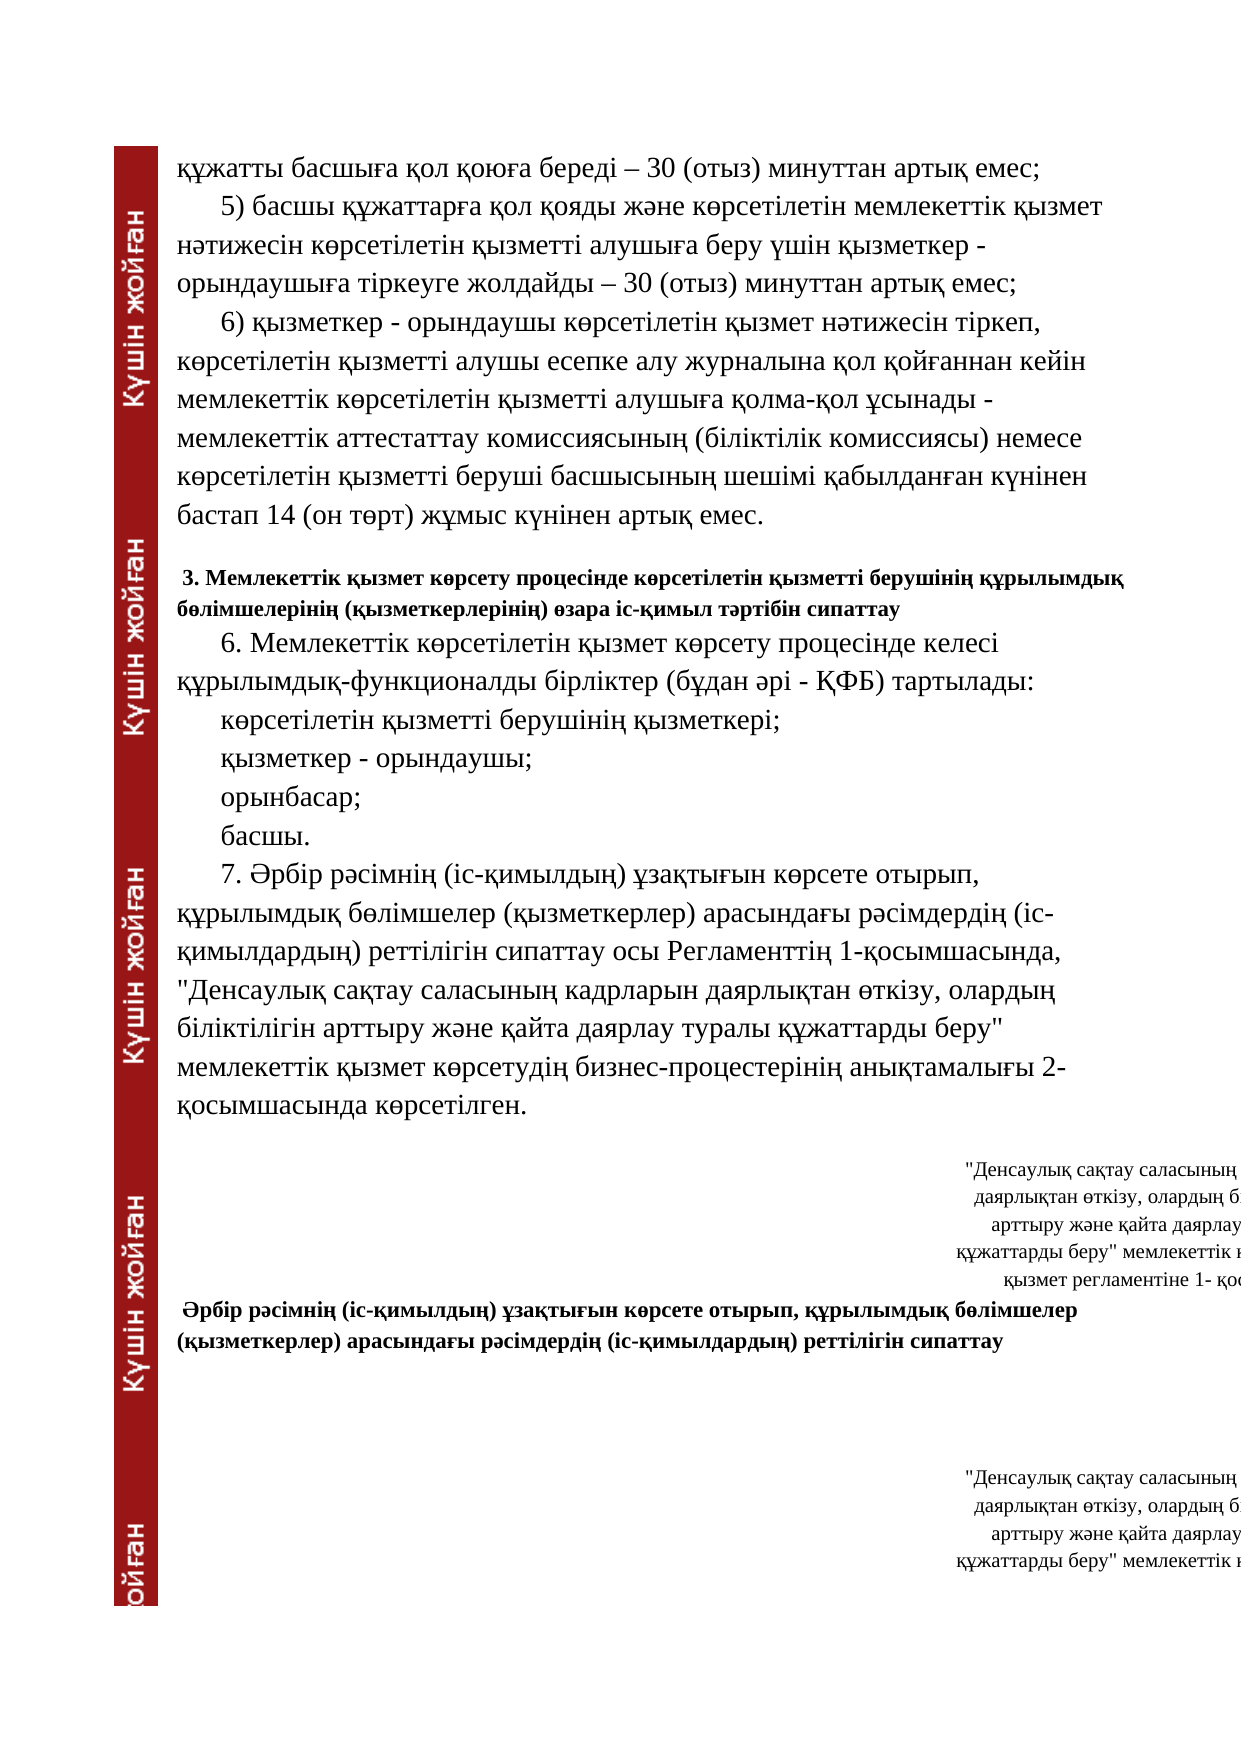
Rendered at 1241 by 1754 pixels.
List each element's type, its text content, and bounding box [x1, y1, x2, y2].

text Әрбір рәсімнің (іс-қимылдың) ұзақтығын көрсете отырып, құрылымдық бөлімшелер (қызметкерлер) арасындағы рәсімдердің (іс-қимылдардың) реттілігін сипаттау [112, 1296, 1128, 1353]
text 6. Мемлекеттік көрсетілетін қызмет көрсету процесінде келесі құрылымдық-функционалды бірліктер (бұдан әрі - ҚФБ) тартылады: көрсетілетін қызметті берушінің қызметкері; қызметкер - орындаушы; орынбасар; басшы. 7. Әрбір рәсімнің (іс-қимылдың) ұзақтығын көрсете отырып, құрылымдық бөлімшелер (қызметкерлер) арасындағы рәсімдердің (іс-қимылдардың) реттілігін сипаттау осы Регламенттің 1-қосымшасында, "Денсаулық сақтау саласының кадрларын даярлықтан өткізу, олардың біліктілігін арттыру және қайта даярлау туралы құжаттарды беру" мемлекеттік қызмет көрсетудің бизнес-процестерінің анықтамалығы 2-қосымшасында көрсетілген. [112, 625, 1128, 1151]
table_header [101, 1155, 912, 1296]
picture [114, 1151, 158, 1155]
picture [114, 1574, 158, 1606]
picture [114, 1353, 158, 1464]
table_header [101, 1464, 912, 1574]
picture [114, 621, 158, 625]
text 3. Мемлекеттік қызмет көрсету процесінде көрсетілетін қызметті берушінің құрылымдық бөлімшелерінің (қызметкерлерінің) өзара іс-қимыл тәртібін сипаттау [112, 564, 1128, 621]
picture [114, 146, 158, 150]
table_header "Денсаулық сақтау саласының кадрларын даярлықтан өткізу, олардың біліктілігін арттыру және қайта даярлау туралы құжаттарды беру" мемлекеттік көрсетілетін қызмет регламентіне 1- қосымша [912, 1155, 1240, 1296]
